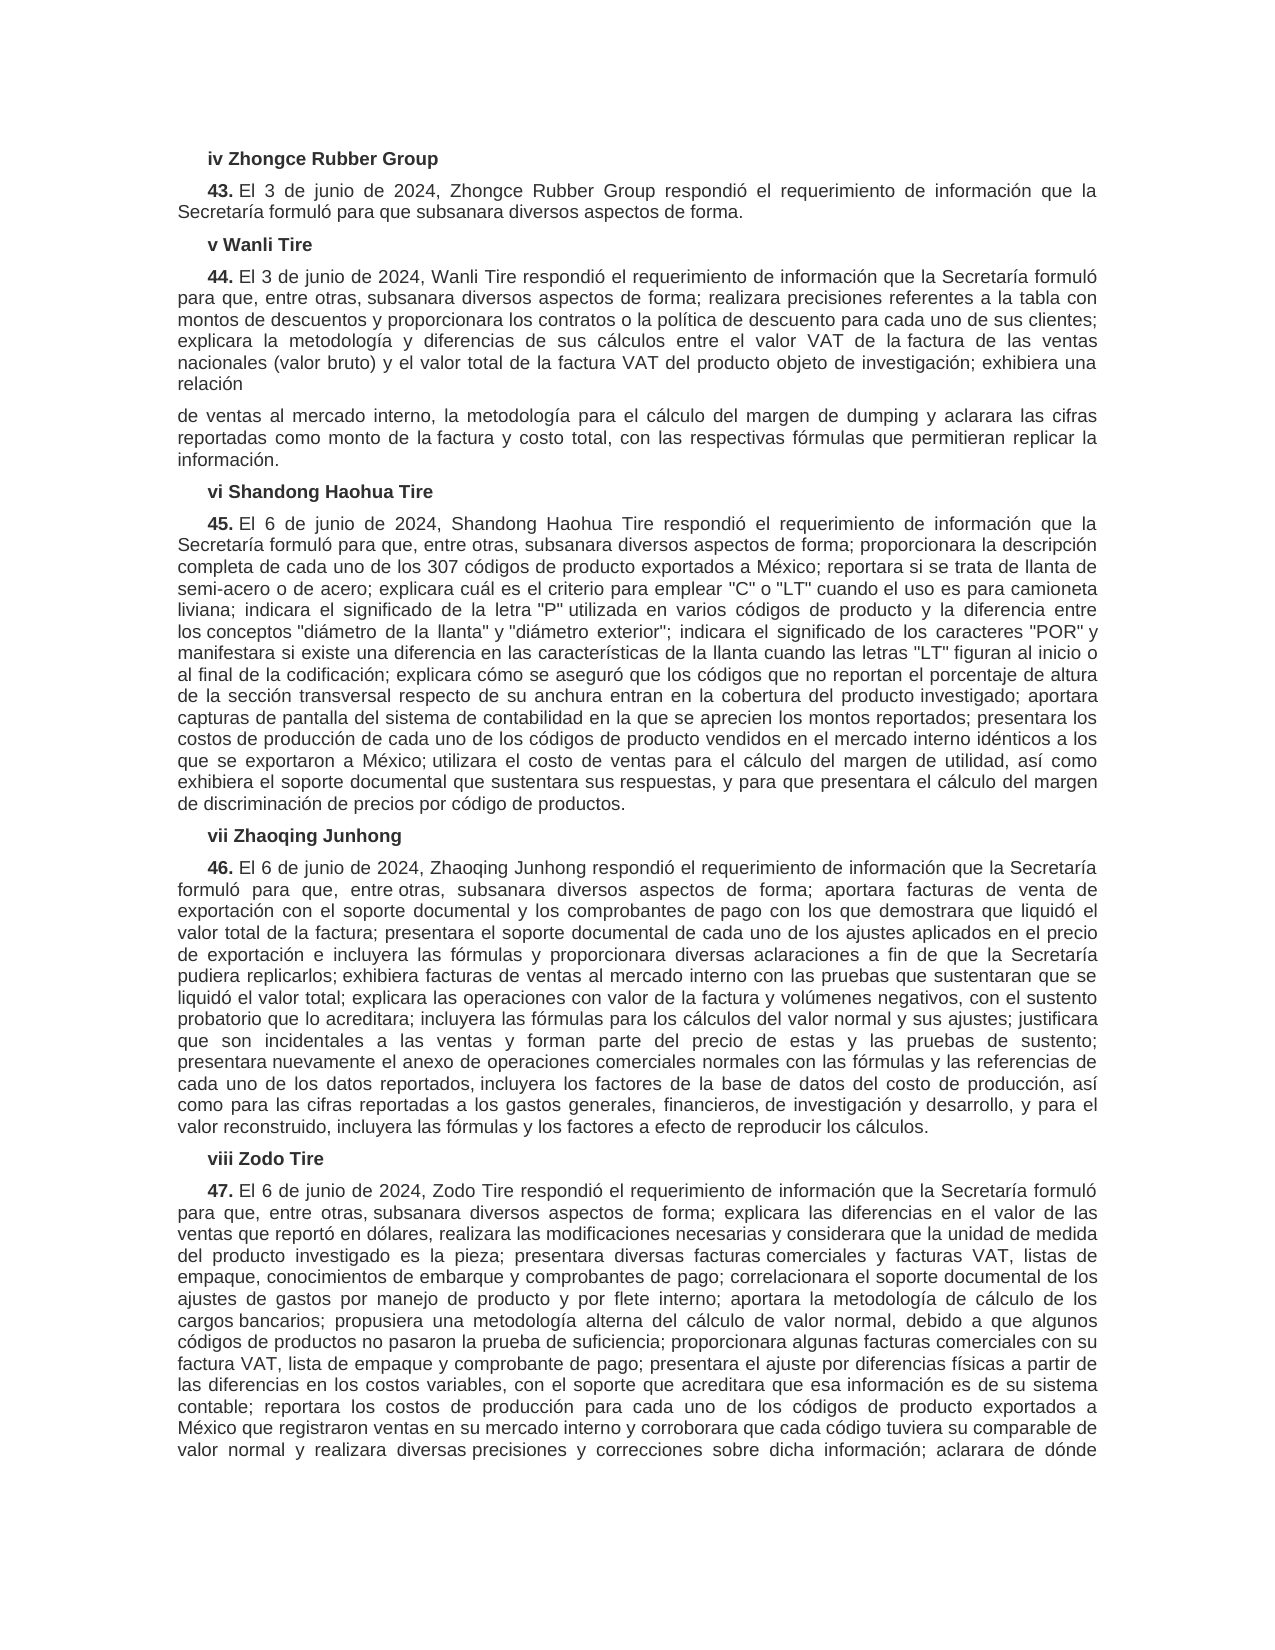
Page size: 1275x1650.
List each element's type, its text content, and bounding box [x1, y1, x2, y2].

text 43. El 3 de junio de 2024, Zhongce Rubber Group respondió el requerimiento de información que la Secretaría formuló para que subsanara diversos aspectos de forma. [177, 180, 1098, 223]
text vi Shandong Haohua Tire [177, 481, 1098, 502]
text iv Zhongce Rubber Group [177, 148, 1098, 169]
text viii Zodo Tire [177, 1148, 1098, 1169]
text 46. El 6 de junio de 2024, Zhaoqing Junhong respondió el requerimiento de información que la Secretaría formuló para que, entre otras, subsanara diversos aspectos de forma; aportara facturas de venta de exportación con el soporte documental y los comprobantes de pago con los que demostrara que liquidó el valor total de la factura; presentara el soporte documental de cada uno de los ajustes aplicados en el precio de exportación e incluyera las fórmulas y proporcionara diversas aclaraciones a fin de que la Secretaría pudiera replicarlos; exhibiera facturas de ventas al mercado interno con las pruebas que sustentaran que se liquidó el valor total; explicara las operaciones con valor de la factura y volúmenes negativos, con el sustento probatorio que lo acreditara; incluyera las fórmulas para los cálculos del valor normal y sus ajustes; justificara que son incidentales a las ventas y forman parte del precio de estas y las pruebas de sustento; presentara nuevamente el anexo de operaciones comerciales normales con las fórmulas y las referencias de cada uno de los datos reportados, incluyera los factores de la base de datos del costo de producción, así como para las cifras reportadas a los gastos generales, financieros, de investigación y desarrollo, y para el valor reconstruido, incluyera las fórmulas y los factores a efecto de reproducir los cálculos. [177, 857, 1098, 1137]
text vii Zhaoqing Junhong [177, 825, 1098, 847]
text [177, 1180, 1098, 1460]
text v Wanli Tire [177, 233, 1098, 255]
text 45. El 6 de junio de 2024, Shandong Haohua Tire respondió el requerimiento de información que la Secretaría formuló para que, entre otras, subsanara diversos aspectos de forma; proporcionara la descripción completa de cada uno de los 307 códigos de producto exportados a México; reportara si se trata de llanta de semi-acero o de acero; explicara cuál es el criterio para emplear "C" o "LT" cuando el uso es para camioneta liviana; indicara el significado de la letra "P" utilizada en varios códigos de producto y la diferencia entre los conceptos "diámetro de la llanta" y "diámetro exterior"; indicara el significado de los caracteres "POR" y manifestara si existe una diferencia en las características de la llanta cuando las letras "LT" figuran al inicio o al final de la codificación; explicara cómo se aseguró que los códigos que no reportan el porcentaje de altura de la sección transversal respecto de su anchura entran en la cobertura del producto investigado; aportara capturas de pantalla del sistema de contabilidad en la que se aprecien los montos reportados; presentara los costos de producción de cada uno de los códigos de producto vendidos en el mercado interno idénticos a los que se exportaron a México; utilizara el costo de ventas para el cálculo del margen de utilidad, así como exhibiera el soporte documental que sustentara sus respuestas, y para que presentara el cálculo del margen de discriminación de precios por código de productos. [177, 513, 1098, 814]
text de ventas al mercado interno, la metodología para el cálculo del margen de dumping y aclarara las cifras reportadas como monto de la factura y costo total, con las respectivas fórmulas que permitieran replicar la información. [177, 405, 1098, 470]
text 44. El 3 de junio de 2024, Wanli Tire respondió el requerimiento de información que la Secretaría formuló para que, entre otras, subsanara diversos aspectos de forma; realizara precisiones referentes a la tabla con montos de descuentos y proporcionara los contratos o la política de descuento para cada uno de sus clientes; explicara la metodología y diferencias de sus cálculos entre el valor VAT de la factura de las ventas nacionales (valor bruto) y el valor total de la factura VAT del producto objeto de investigación; exhibiera una relación [177, 265, 1098, 395]
